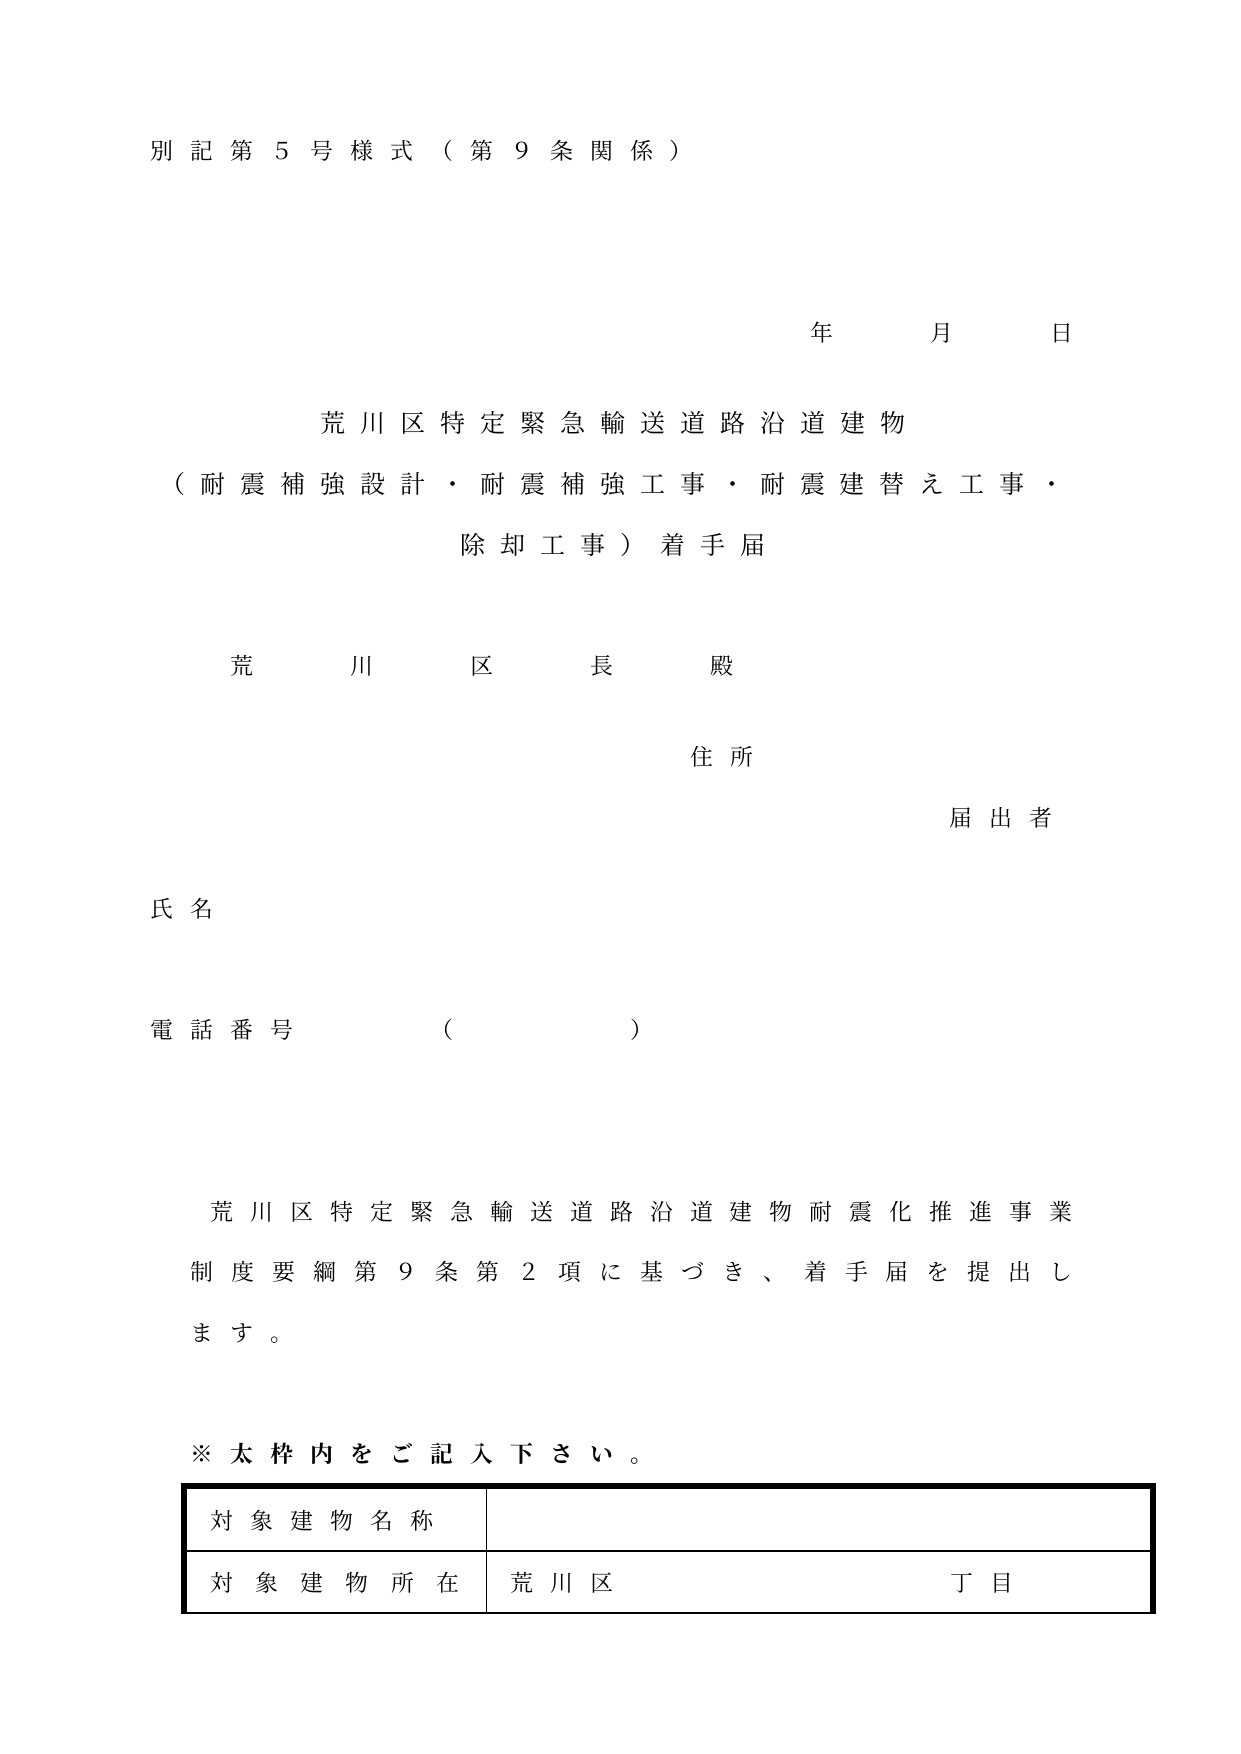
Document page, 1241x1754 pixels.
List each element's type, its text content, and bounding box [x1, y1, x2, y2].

text 荒 川 区 長 殿 [150, 634, 1090, 695]
text 別記第５号様式（第９条関係） [150, 119, 1090, 179]
text ※太枠内をご記入下さい。 [150, 1422, 1090, 1483]
text 電話番号 （ ） [150, 968, 1090, 1059]
table_header [487, 1489, 1150, 1550]
text 氏名 [150, 846, 1090, 937]
text 届出者 [150, 786, 1090, 846]
table_cell 荒川区 丁目 番 号 [487, 1552, 1150, 1612]
text （耐震補強設計・耐震補強工事・耐震建替え工事・除却工事）着手届 [150, 452, 1090, 574]
text 荒川区特定緊急輸送道路沿道建物 [150, 392, 1090, 452]
table_header 対象建物名称 [187, 1489, 486, 1550]
text 住所 [150, 695, 1090, 786]
text 荒川区特定緊急輸送道路沿道建物耐震化推進事業制度要綱第９条第２項に基づき、着手届を提出します。 [171, 1180, 1090, 1362]
table_cell 対象建物所在地 [187, 1552, 486, 1612]
text 年 月 日 [150, 301, 1090, 361]
